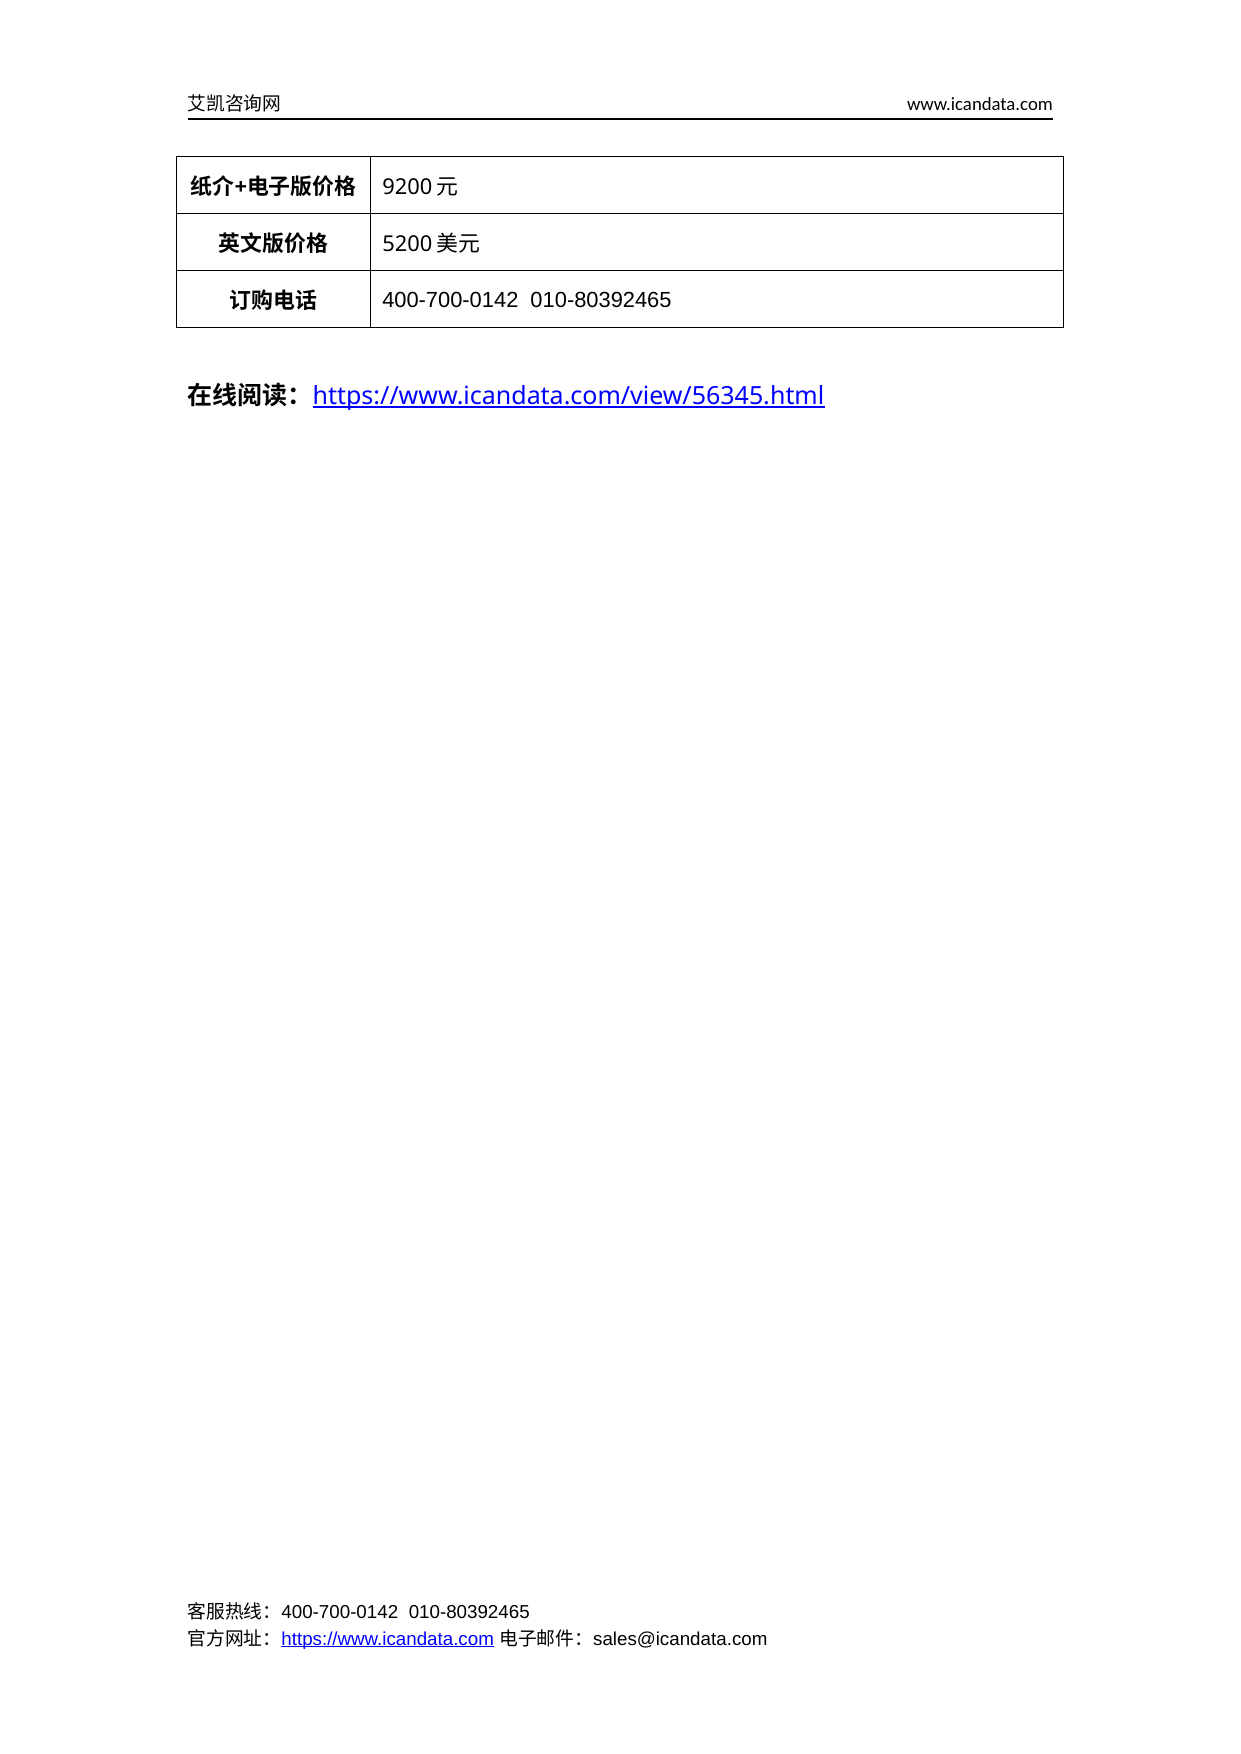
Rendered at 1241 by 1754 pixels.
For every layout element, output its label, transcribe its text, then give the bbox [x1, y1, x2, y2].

table_cell 5200美元 [371, 214, 1063, 270]
table_cell 9200元 [371, 157, 1063, 213]
table_cell 纸介+电子版价格 [177, 157, 370, 213]
text 在线阅读：https://www.icandata.com/view/56345.html [187, 361, 1053, 426]
table_cell 英文版价格 [177, 214, 370, 270]
table_cell 订购电话 [177, 271, 370, 327]
table_cell 400-700-0142 010-80392465 [371, 271, 1063, 327]
